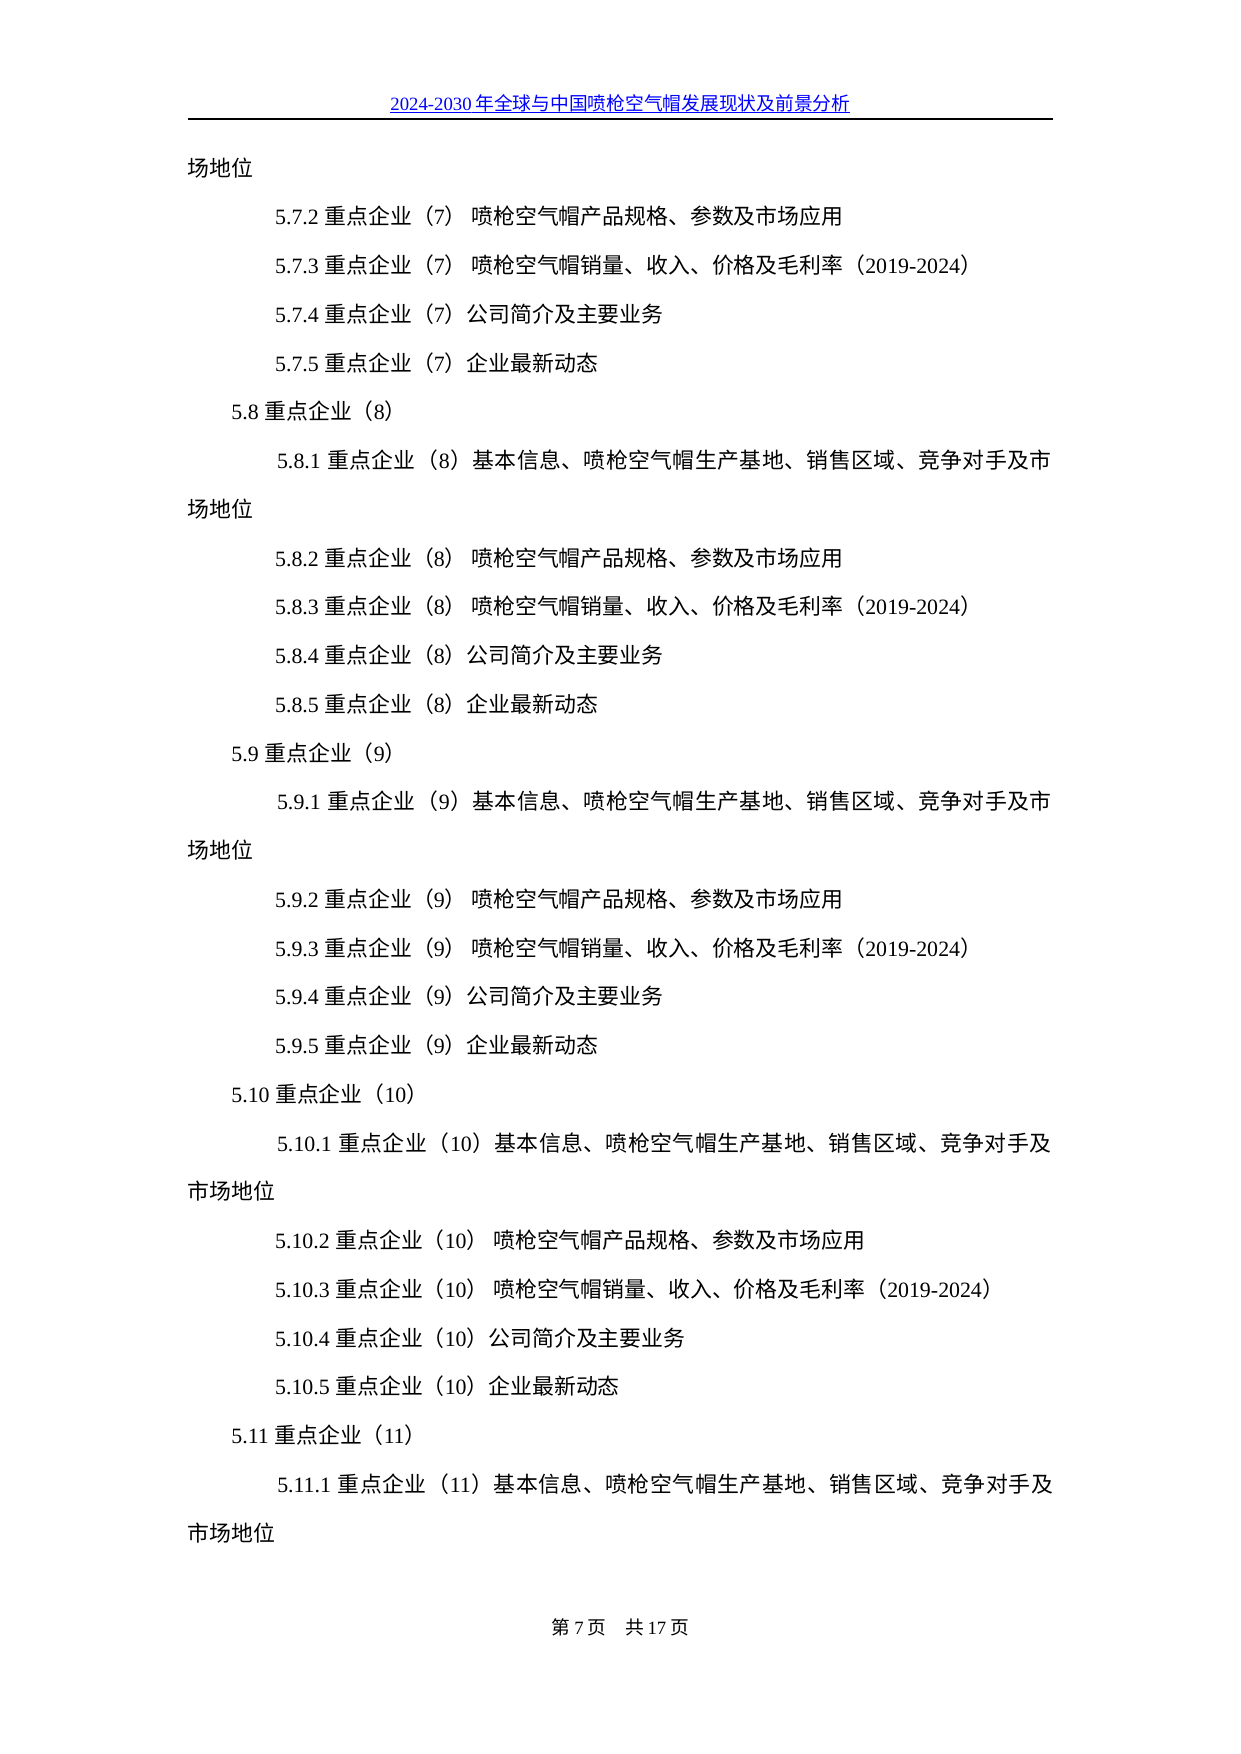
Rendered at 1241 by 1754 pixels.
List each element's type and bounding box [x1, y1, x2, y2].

text [187, 150, 1053, 1548]
